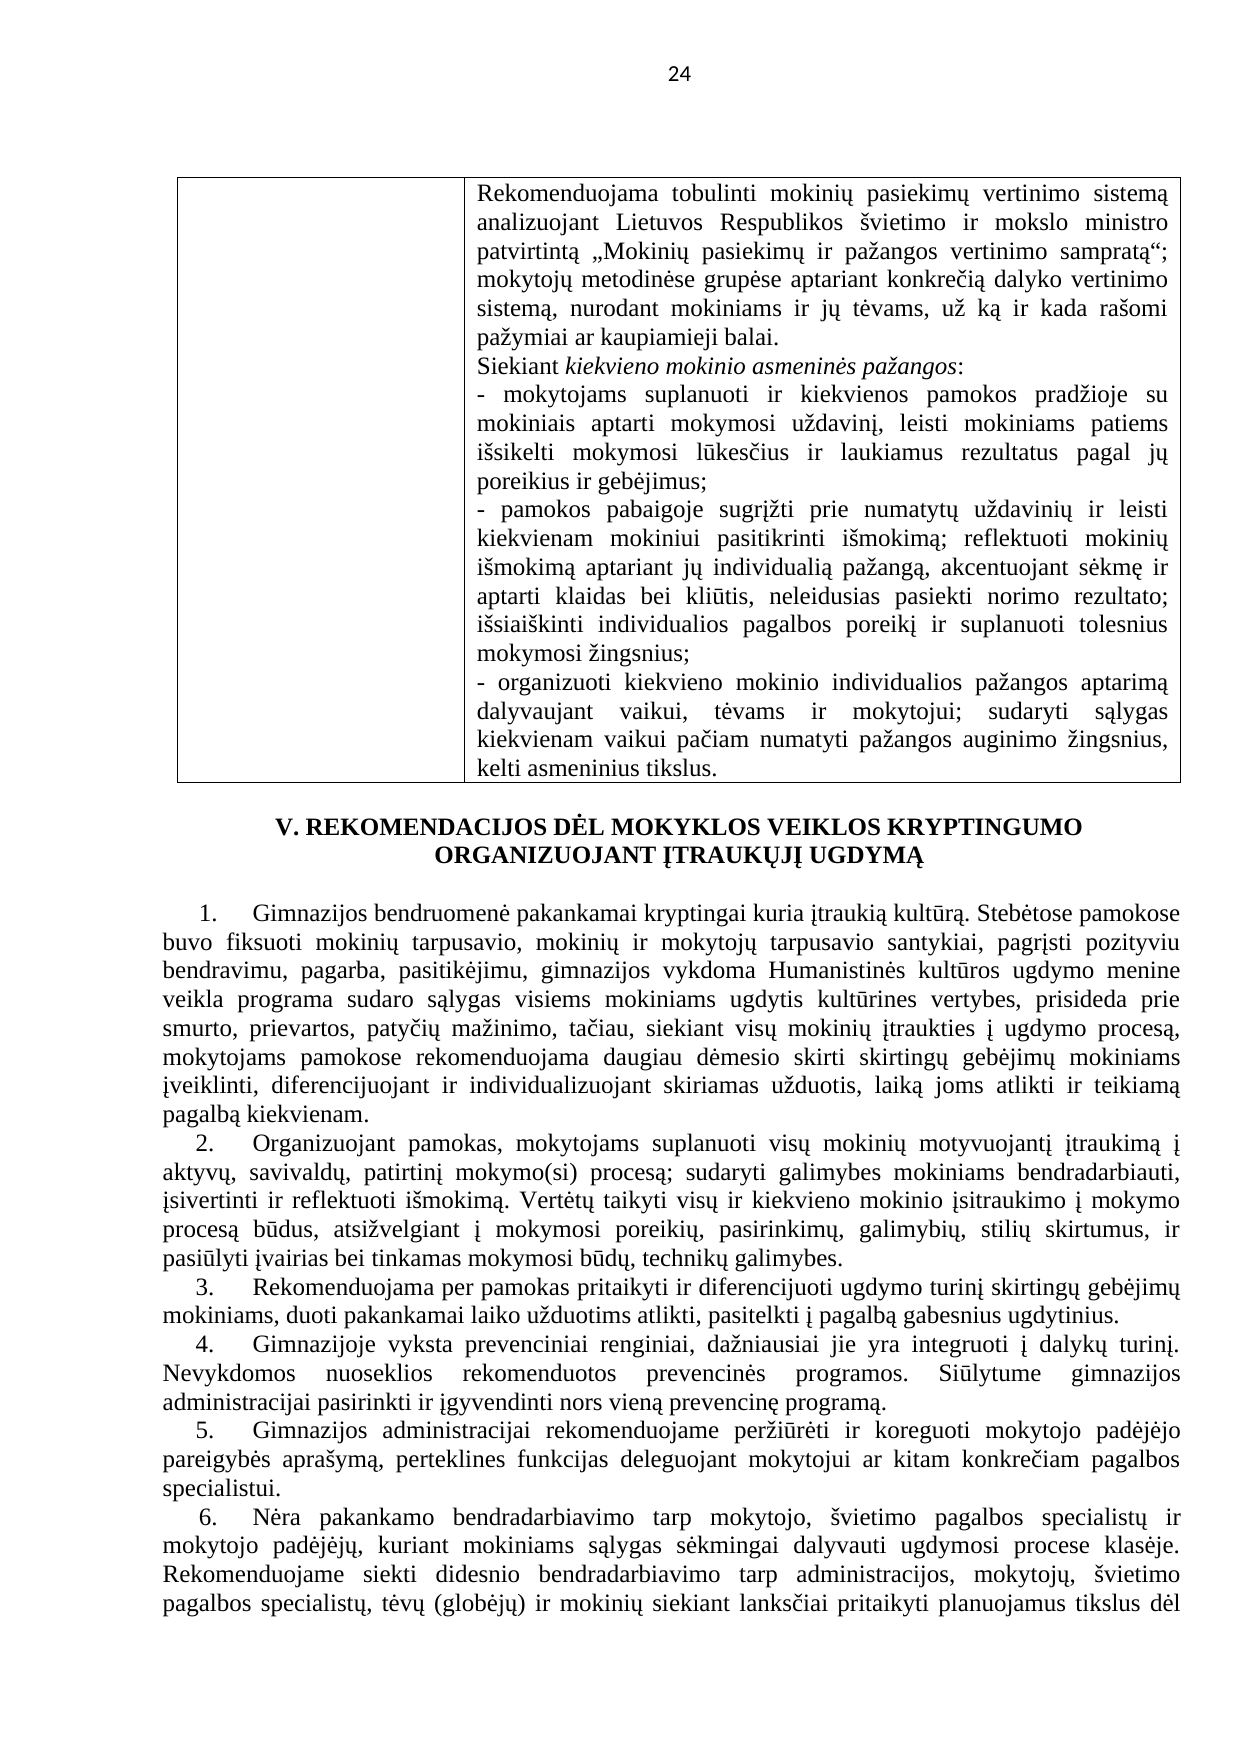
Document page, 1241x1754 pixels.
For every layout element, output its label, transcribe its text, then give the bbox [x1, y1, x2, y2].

list Gimnazijos administracijai rekomenduojame peržiūrėti ir koreguoti mokytojo padėjėjo pareigybės aprašymą, perteklines funkcijas deleguojant mokytojui ar kitam konkrečiam pagalbos specialistui. [162, 1416, 1181, 1502]
list Gimnazijoje vyksta prevenciniai renginiai, dažniausiai jie yra integruoti į dalykų turinį. Nevykdomos nuoseklios rekomenduotos prevencinės programos. Siūlytume gimnazijos administracijai pasirinkti ir įgyvendinti nors vieną prevencinę programą. [162, 1329, 1181, 1416]
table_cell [178, 178, 464, 782]
text V. REKOMENDACIJOS DĖL MOKYKLOS VEIKLOS KRYPTINGUMO ORGANIZUOJANT ĮTRAUKŲJĮ UGDYMĄ [177, 812, 1181, 869]
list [162, 1502, 1181, 1617]
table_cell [465, 178, 1180, 782]
list Organizuojant pamokas, mokytojams suplanuoti visų mokinių motyvuojantį įtraukimą į aktyvų, savivaldų, patirtinį mokymo(si) procesą; sudaryti galimybes mokiniams bendradarbiauti, įsivertinti ir reflektuoti išmokimą. Vertėtų taikyti visų ir kiekvieno mokinio įsitraukimo į mokymo procesą būdus, atsižvelgiant į mokymosi poreikių, pasirinkimų, galimybių, stilių skirtumus, ir pasiūlyti įvairias bei tinkamas mokymosi būdų, technikų galimybes. [162, 1128, 1181, 1272]
list Rekomenduojama per pamokas pritaikyti ir diferencijuoti ugdymo turinį skirtingų gebėjimų mokiniams, duoti pakankamai laiko užduotims atlikti, pasitelkti į pagalbą gabesnius ugdytinius. [162, 1272, 1181, 1329]
list Gimnazijos bendruomenė pakankamai kryptingai kuria įtraukią kultūrą. Stebėtose pamokose buvo fiksuoti mokinių tarpusavio, mokinių ir mokytojų tarpusavio santykiai, pagrįsti pozityviu bendravimu, pagarba, pasitikėjimu, gimnazijos vykdoma Humanistinės kultūros ugdymo menine veikla programa sudaro sąlygas visiems mokiniams ugdytis kultūrines vertybes, prisideda prie smurto, prievartos, patyčių mažinimo, tačiau, siekiant visų mokinių įtraukties į ugdymo procesą, mokytojams pamokose rekomenduojama daugiau dėmesio skirti skirtingų gebėjimų mokiniams įveiklinti, diferencijuojant ir individualizuojant skiriamas užduotis, laiką joms atlikti ir teikiamą pagalbą kiekvienam. [162, 898, 1181, 1128]
